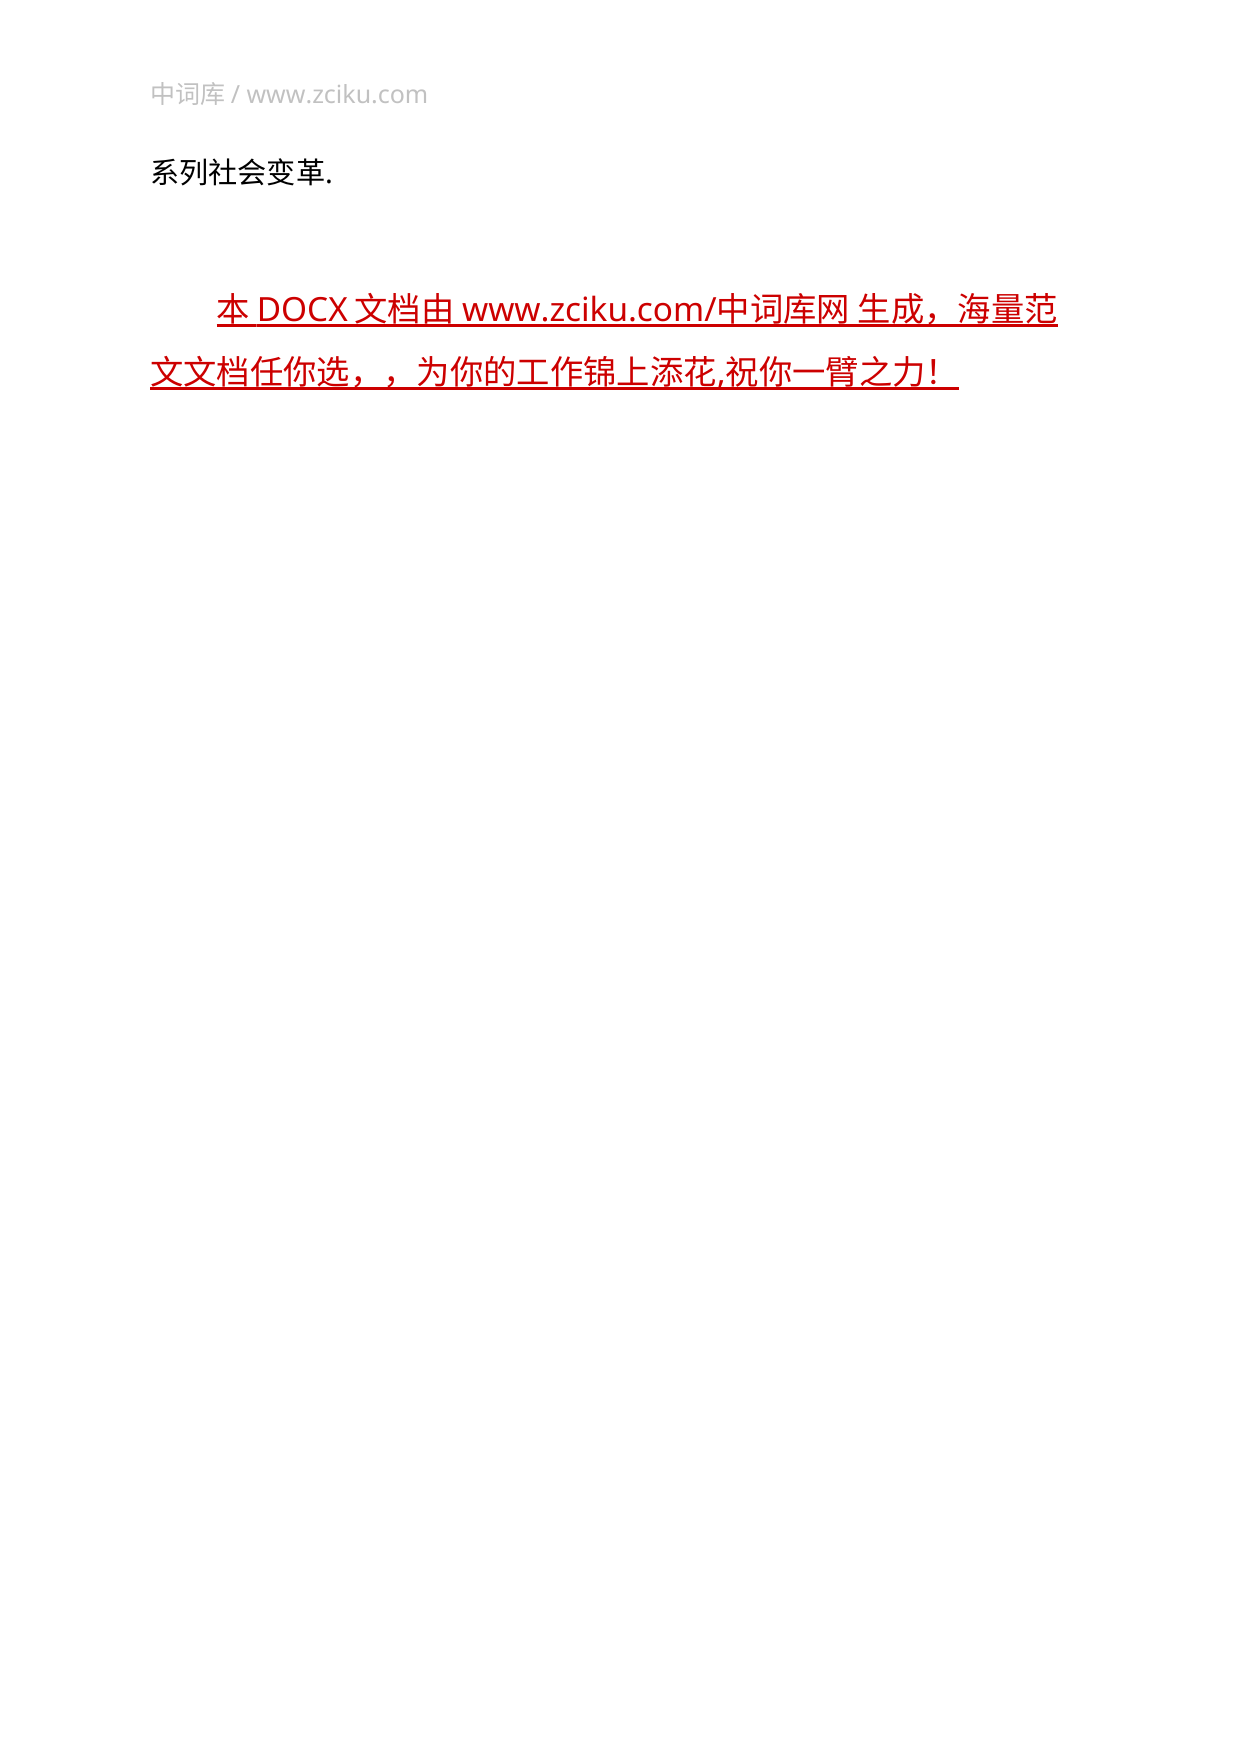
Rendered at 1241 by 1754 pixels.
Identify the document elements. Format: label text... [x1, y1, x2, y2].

text 本DOCX文档由 www.zciku.com/中词库网 生成，海量范文文档任你选，，为你的工作锦上添花,祝你一臂之力！ [150, 283, 1090, 394]
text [150, 150, 1090, 192]
